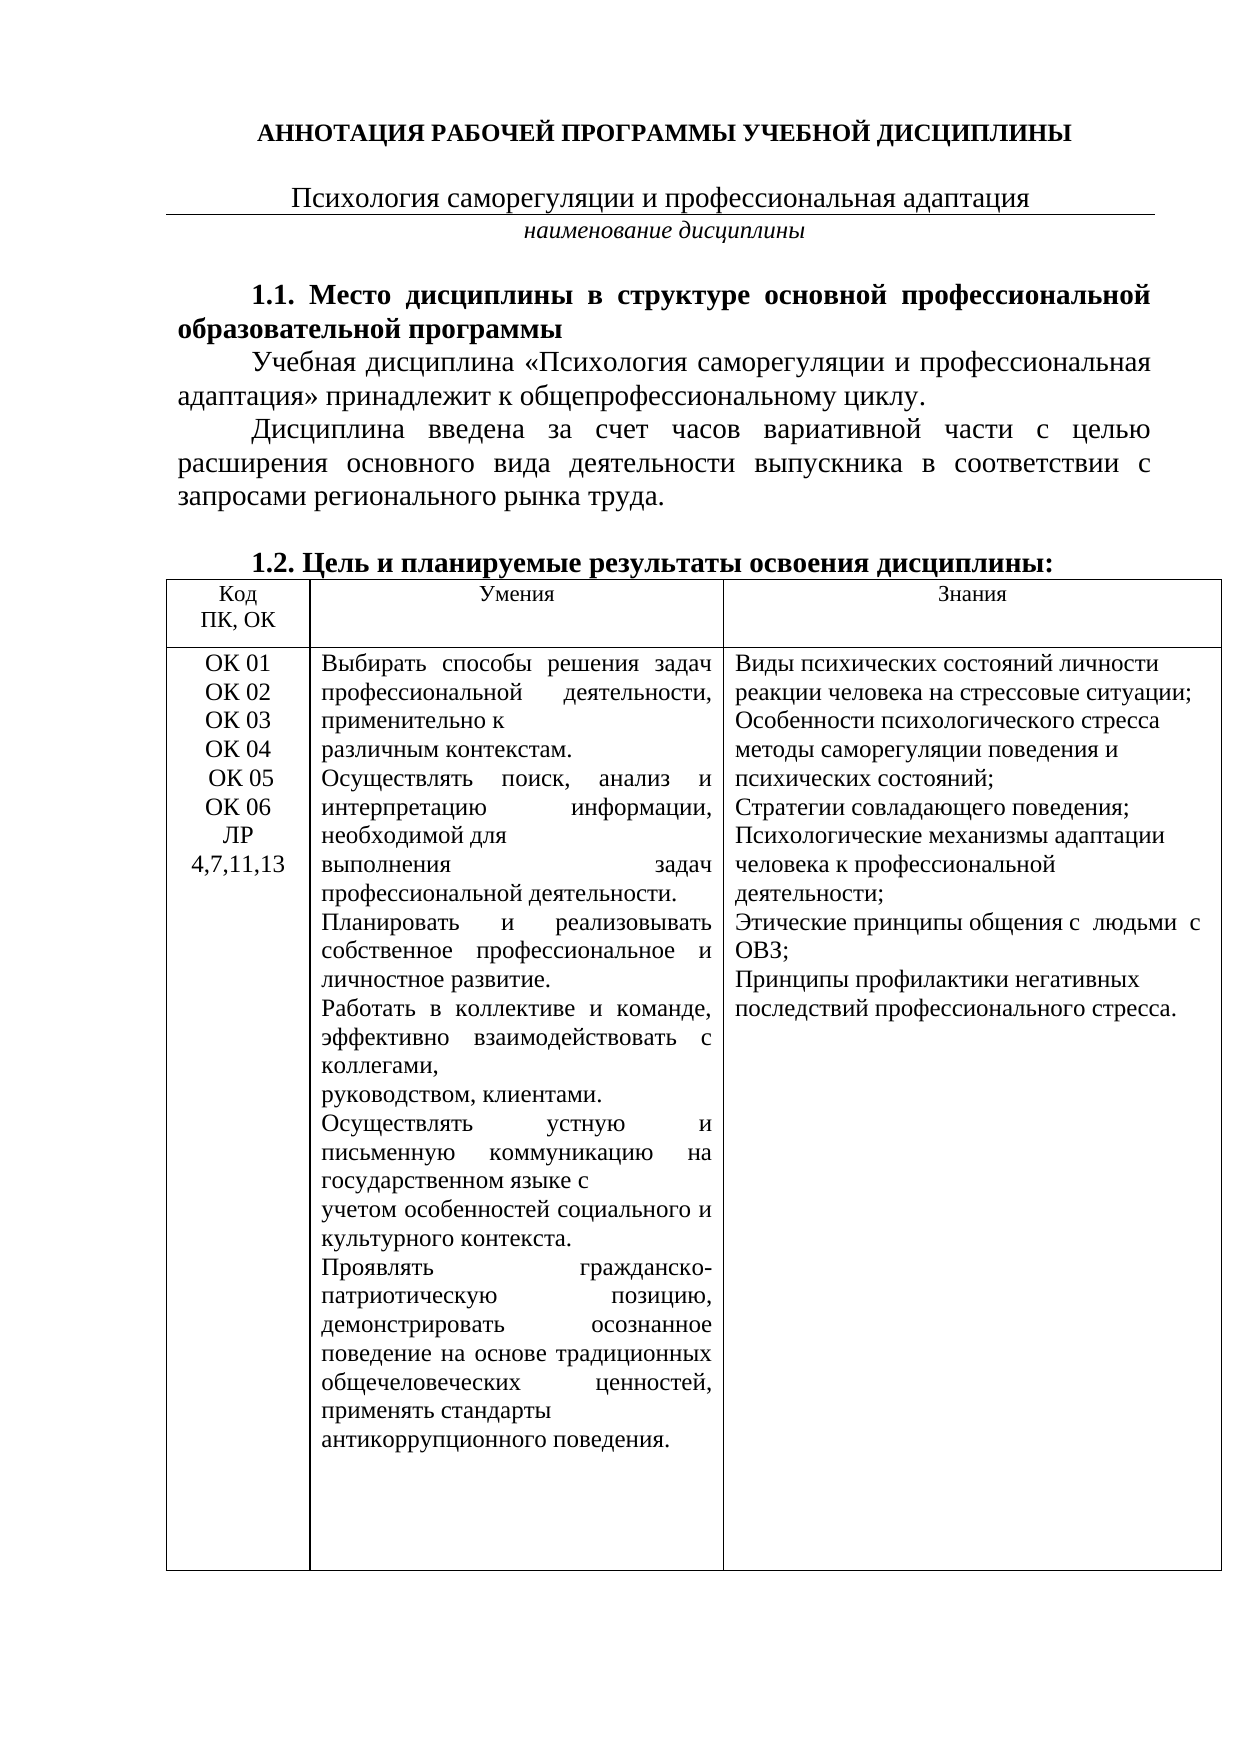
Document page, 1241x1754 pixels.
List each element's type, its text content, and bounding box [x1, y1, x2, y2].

text 1.2. Цель и планируемые результаты освоения дисциплины: [177, 546, 1152, 579]
text Дисциплина введена за счет часов вариативной части с целью расширения основного вида деятельности выпускника в соответствии с запросами регионального рынка труда. [177, 411, 1152, 512]
table_cell Выбирать способы решения задач профессиональной деятельности, применительно к различным контекстам. Осуществлять поиск, анализ и интерпретацию информации, необходимой для выполнения задач профессиональной деятельности. Планировать и реализовывать собственное профессиональное и личностное развитие. Работать в коллективе и команде, эффективно взаимодействовать с коллегами, руководством, клиентами. Осуществлять устную и письменную коммуникацию на государственном языке с учетом особенностей социального и культурного контекста. Проявлять гражданско-патриотическую позицию, демонстрировать осознанное поведение на основе традиционных общечеловеческих ценностей, применять стандарты антикоррупционного поведения. [311, 648, 723, 1570]
table_cell ОК 01 ОК 02 ОК 03 ОК 04 ОК 05 ОК 06 ЛР 4,7,11,13 [167, 648, 309, 1570]
table_header Код ПК, ОК [167, 580, 309, 647]
table_header Умения [311, 580, 723, 647]
table_header Психология саморегуляции и профессиональная адаптация [166, 180, 1155, 214]
text наименование дисциплины [177, 215, 1152, 244]
text Аннотация рабочей программы учебной дисциплины [177, 118, 1152, 147]
table_cell Виды психических состояний личности реакции человека на стрессовые ситуации; Особенности психологического стресса методы саморегуляции поведения и психических состояний; Стратегии совладающего поведения; Психологические механизмы адаптации человека к профессиональной деятельности; Этические принципы общения с людьми с ОВЗ; Принципы профилактики негативных последствий профессионального стресса. [724, 648, 1221, 1570]
table_header Знания [724, 580, 1221, 647]
text 1.1. Место дисциплины в структуре основной профессиональной образовательной программы [177, 277, 1152, 344]
text Учебная дисциплина «Психология саморегуляции и профессиональная адаптация» принадлежит к общепрофессиональному циклу. [177, 344, 1152, 411]
